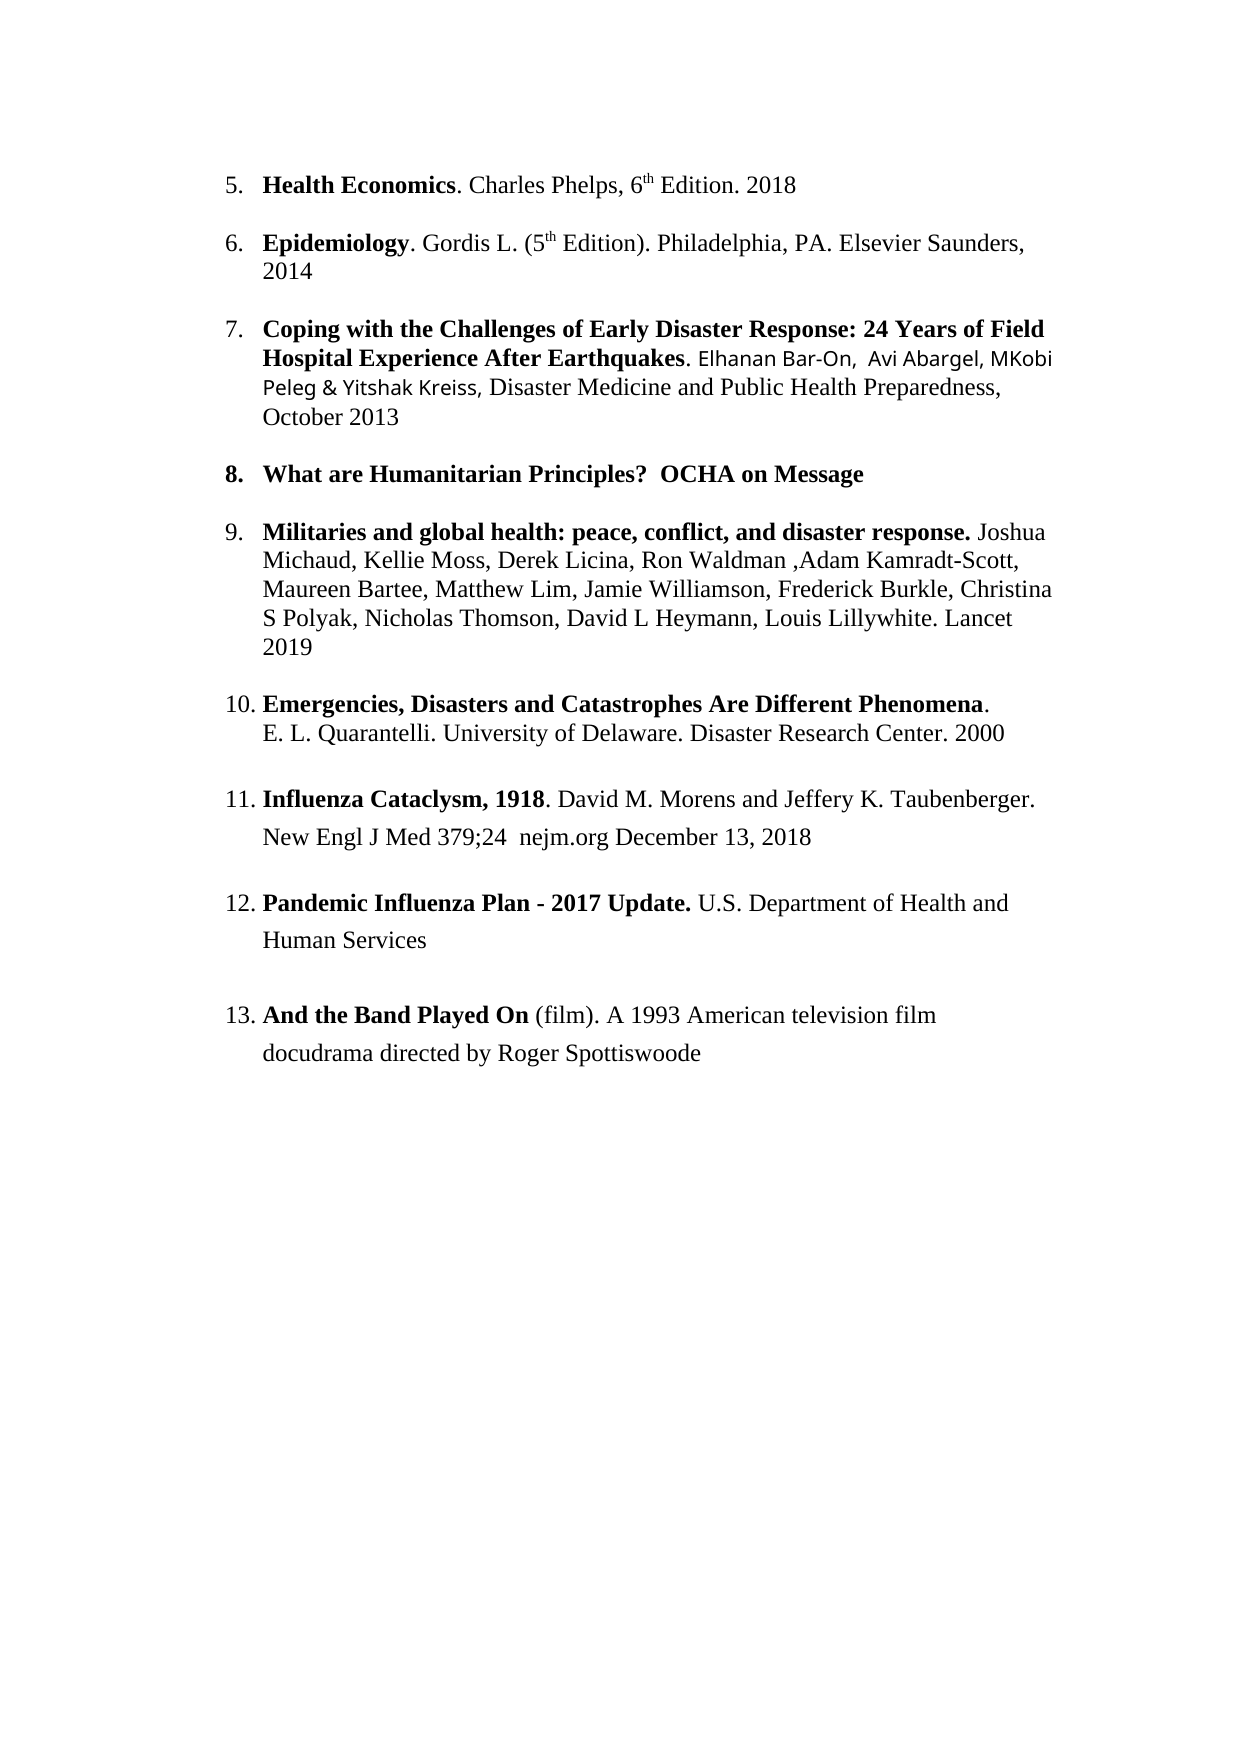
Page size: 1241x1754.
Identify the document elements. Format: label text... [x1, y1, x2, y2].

list And the Band Played On (film). A 1993 American television film docudrama directed by Roger Spottiswoode [225, 992, 1053, 1067]
list Epidemiology. Gordis L. (5th Edition). Philadelphia, PA. Elsevier Saunders, 2014 [225, 228, 1053, 285]
list Emergencies, Disasters and Catastrophes Are Different Phenomena. E. L. Quarantelli. University of Delaware. Disaster Research Center. 2000 [225, 689, 1053, 747]
list Pandemic Influenza Plan - 2017 Update. U.S. Department of Health and Human Services [225, 879, 1053, 954]
list Coping with the Challenges of Early Disaster Response: 24 Years of Field Hospital Experience After Earthquakes. Elhanan Bar-On, Avi Abargel, MKobi Peleg & Yitshak Kreiss, Disaster Medicine and Public Health Preparedness, October 2013 [225, 314, 1053, 430]
list Militaries and global health: peace, conflict, and disaster response. Joshua Michaud, Kellie Moss, Derek Licina, Ron Waldman ,Adam Kamradt-Scott, Maureen Bartee, Matthew Lim, Jamie Williamson, Frederick Burkle, Christina S Polyak, Nicholas Thomson, David L Heymann, Louis Lillywhite. Lancet 2019 [225, 517, 1053, 660]
list Health Economics. Charles Phelps, 6th Edition. 2018 [225, 170, 1053, 199]
list What are Humanitarian Principles? OCHA on Message [225, 459, 1053, 488]
list Influenza Cataclysm, 1918. David M. Morens and Jeffery K. Taubenberger. New Engl J Med 379;24 nejm.org December 13, 2018 [225, 775, 1053, 850]
